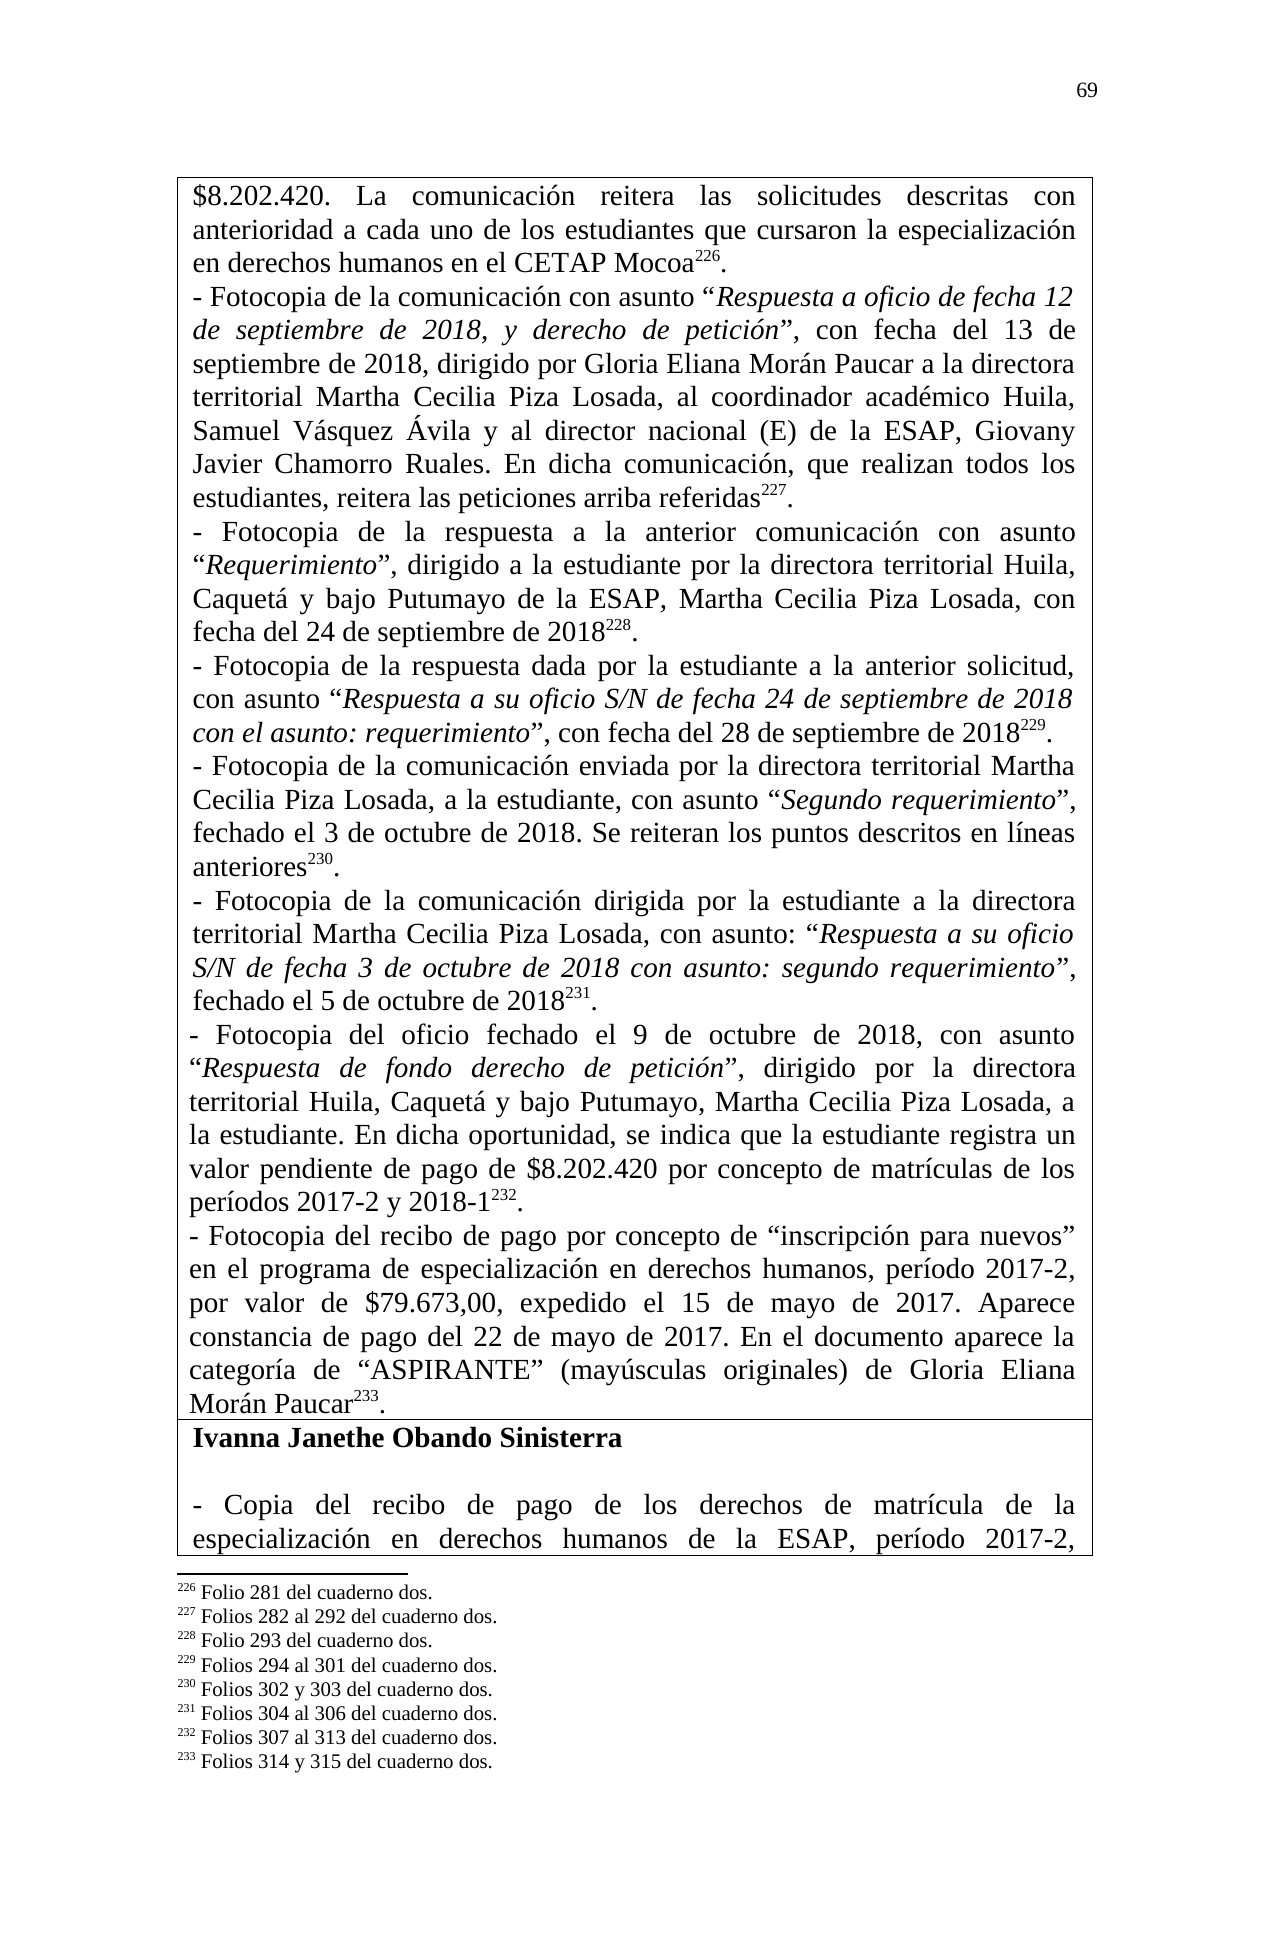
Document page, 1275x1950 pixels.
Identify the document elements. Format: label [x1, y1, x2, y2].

table_cell [178, 178, 1092, 1419]
table_cell [178, 1420, 1092, 1554]
